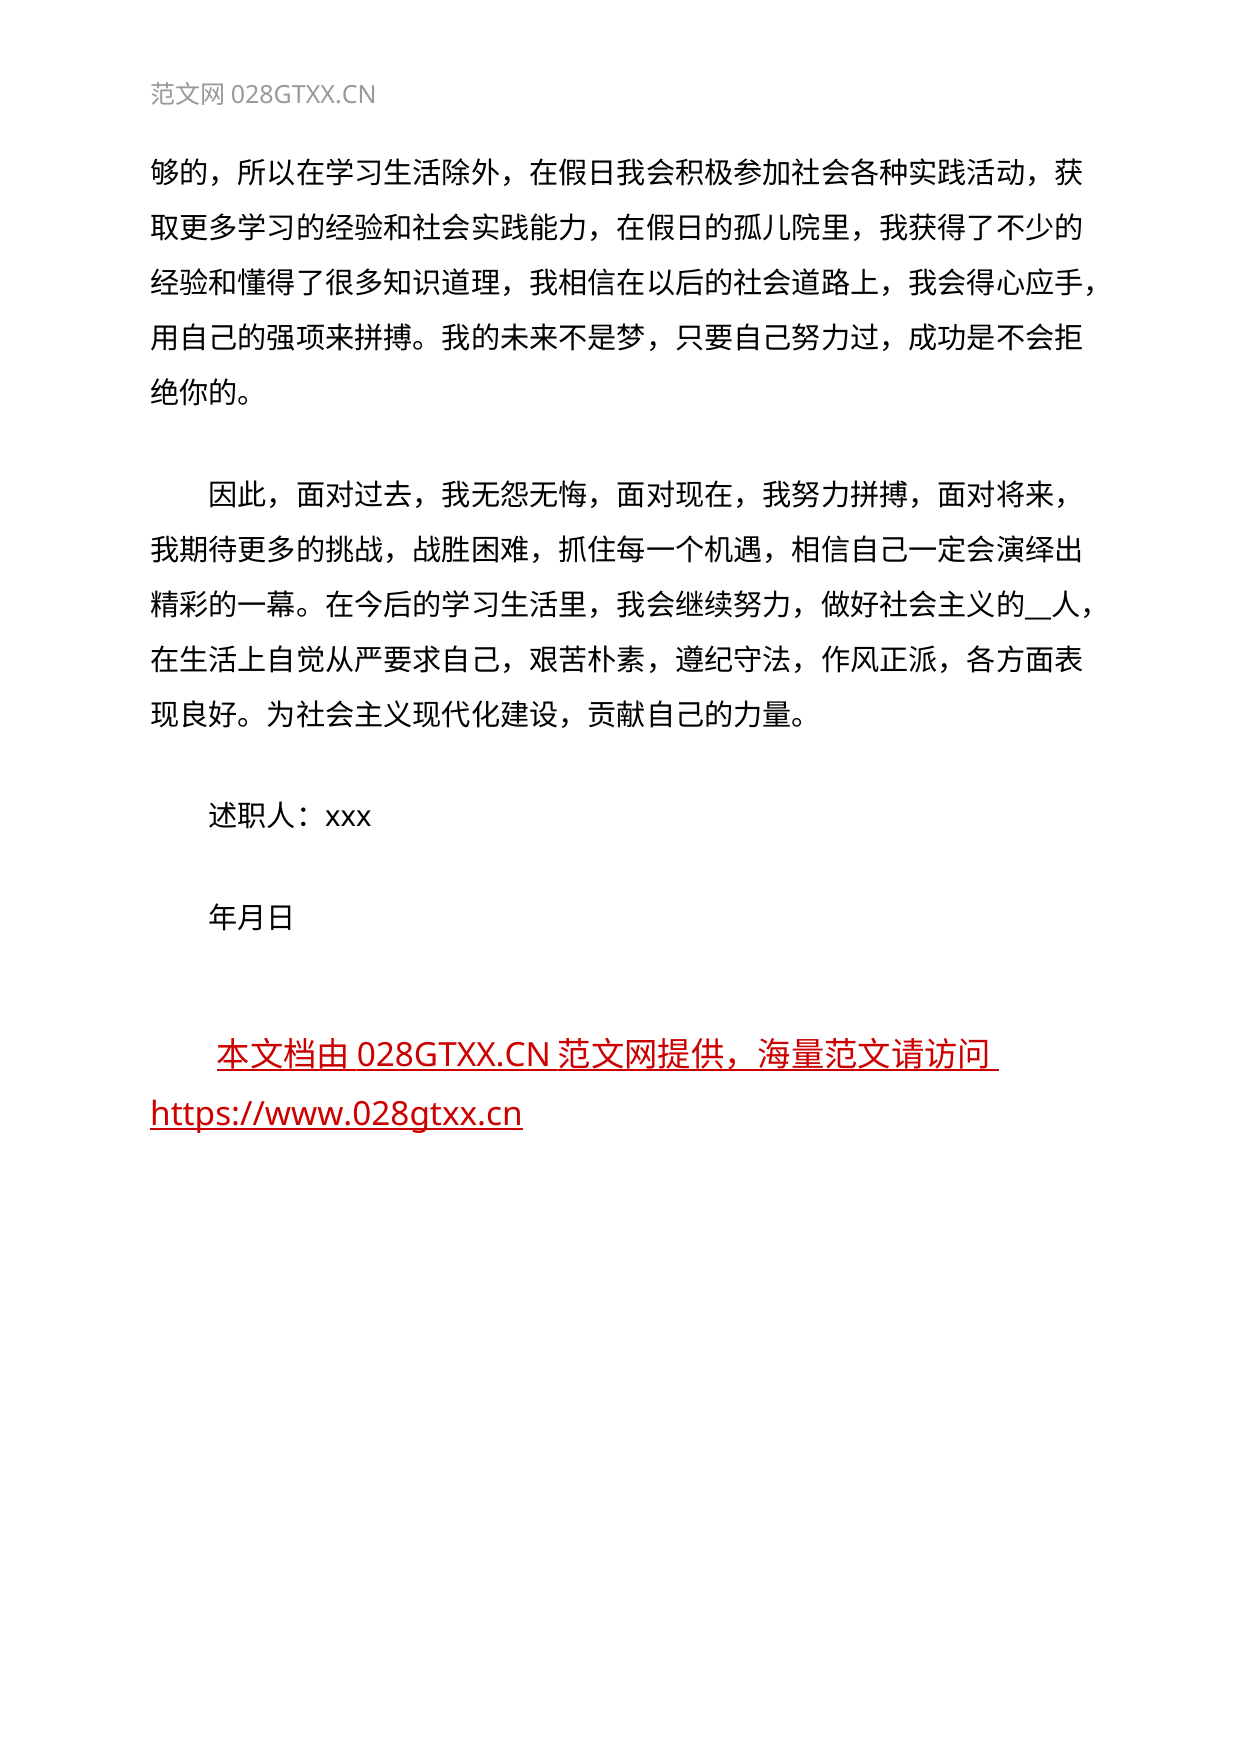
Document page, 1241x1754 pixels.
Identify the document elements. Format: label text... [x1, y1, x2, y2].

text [150, 150, 1090, 412]
text 本文档由028GTXX.CN范文网提供，海量范文请访问 https://www.028gtxx.cn [150, 1028, 1090, 1135]
text 述职人：xxx [150, 793, 1090, 835]
text 因此，面对过去，我无怨无悔，面对现在，我努力拼搏，面对将来，我期待更多的挑战，战胜困难，抓住每一个机遇，相信自己一定会演绎出精彩的一幕。在今后的学习生活里，我会继续努力，做好社会主义的__人，在生活上自觉从严要求自己，艰苦朴素，遵纪守法，作风正派，各方面表现良好。为社会主义现代化建设，贡献自己的力量。 [150, 471, 1090, 733]
text 年月日 [150, 895, 1090, 937]
